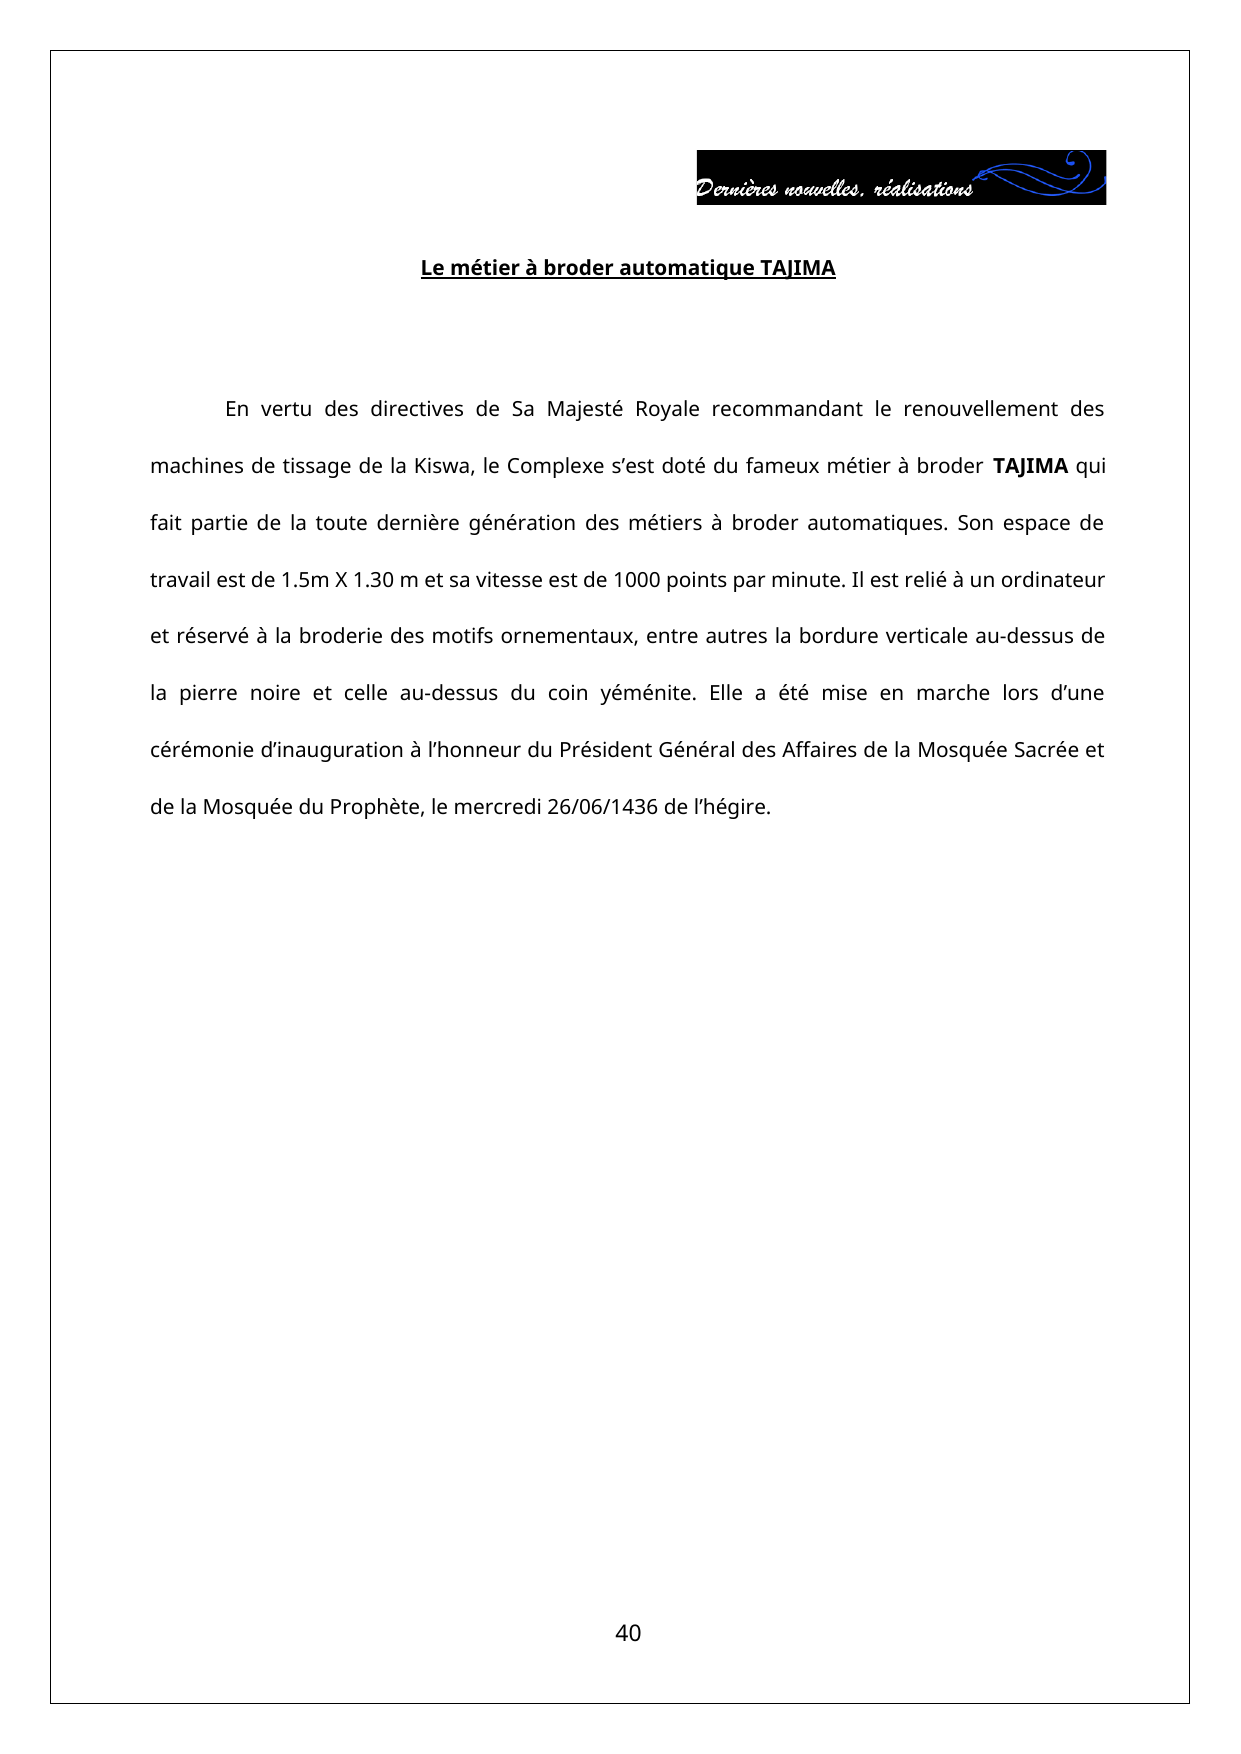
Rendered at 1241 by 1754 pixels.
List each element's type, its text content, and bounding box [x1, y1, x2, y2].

text Le métier à broder automatique TAJIMA [150, 253, 1106, 281]
text En vertu des directives de Sa Majesté Royale recommandant le renouvellement des machines de tissage de la Kiswa, le Complexe s’est doté du fameux métier à broder TAJIMA qui fait partie de la toute dernière génération des métiers à broder automatiques. Son espace de travail est de 1.5m X 1.30 m et sa vitesse est de 1000 points par minute. Il est relié à un ordinateur et réservé à la broderie des motifs ornementaux, entre autres la bordure verticale au-dessus de la pierre noire et celle au-dessus du coin yéménite. Elle a été mise en marche lors d’une cérémonie d’inauguration à l’honneur du Président Général des Affaires de la Mosquée Sacrée et de la Mosquée du Prophète, le mercredi 26/06/1436 de l’hégire. [150, 394, 1106, 821]
picture [696, 150, 1107, 205]
